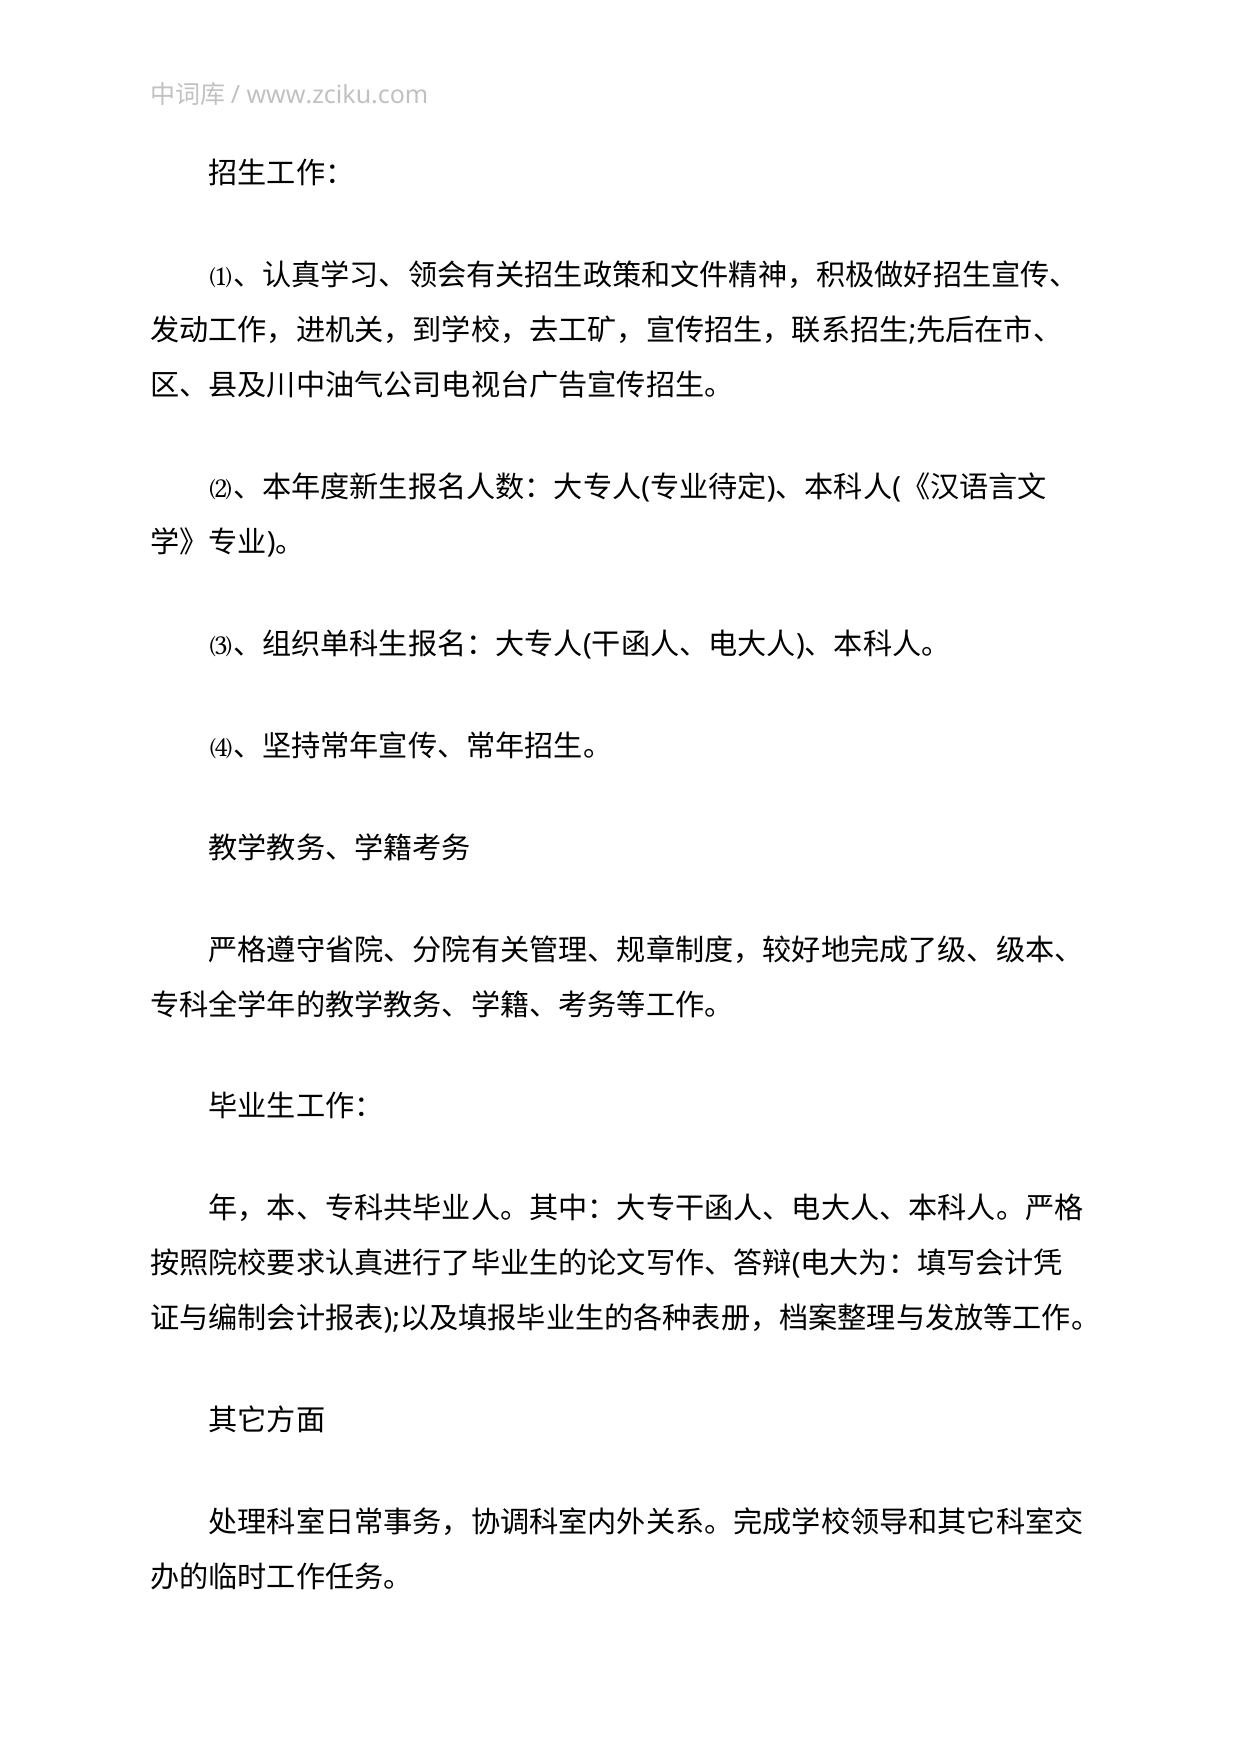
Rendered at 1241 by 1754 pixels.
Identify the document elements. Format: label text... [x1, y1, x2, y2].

text 毕业生工作： [150, 1083, 1090, 1125]
text 其它方面 [150, 1397, 1090, 1439]
text ⑶、组织单科生报名：大专人(干函人、电大人)、本科人。 [150, 621, 1090, 663]
text 处理科室日常事务，协调科室内外关系。完成学校领导和其它科室交办的临时工作任务。 [150, 1498, 1090, 1596]
text 年，本、专科共毕业人。其中：大专干函人、电大人、本科人。严格按照院校要求认真进行了毕业生的论文写作、答辩(电大为：填写会计凭证与编制会计报表);以及填报毕业生的各种表册，档案整理与发放等工作。 [150, 1185, 1090, 1337]
text 教学教务、学籍考务 [150, 824, 1090, 867]
text ⑵、本年度新生报名人数：大专人(专业待定)、本科人(《汉语言文学》专业)。 [150, 463, 1090, 561]
text 严格遵守省院、分院有关管理、规章制度，较好地完成了级、级本、专科全学年的教学教务、学籍、考务等工作。 [150, 926, 1090, 1023]
text ⑴、认真学习、领会有关招生政策和文件精神，积极做好招生宣传、发动工作，进机关，到学校，去工矿，宣传招生，联系招生;先后在市、区、县及川中油气公司电视台广告宣传招生。 [150, 252, 1090, 404]
text 招生工作： [150, 150, 1090, 192]
text ⑷、坚持常年宣传、常年招生。 [150, 722, 1090, 765]
